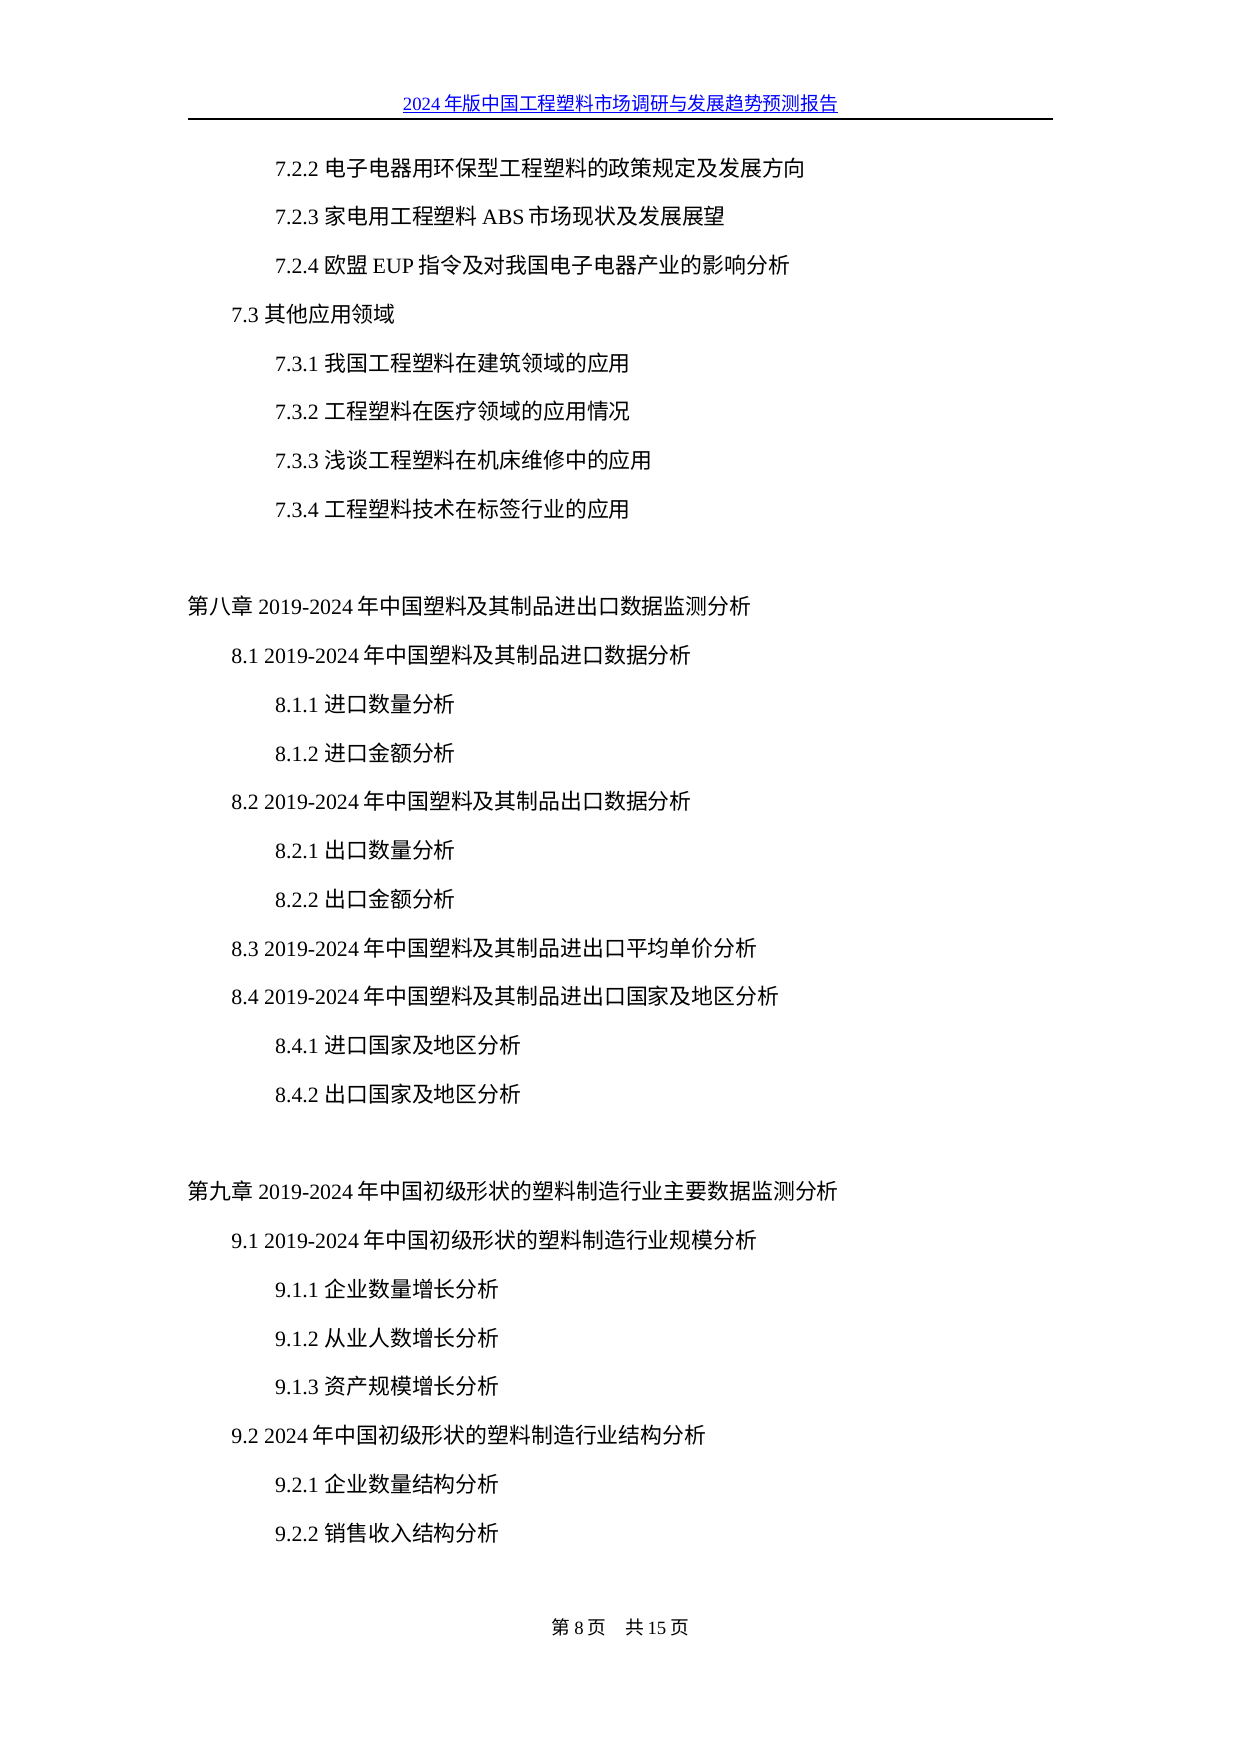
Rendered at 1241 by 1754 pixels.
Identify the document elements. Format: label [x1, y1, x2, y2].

text [187, 150, 1053, 1548]
